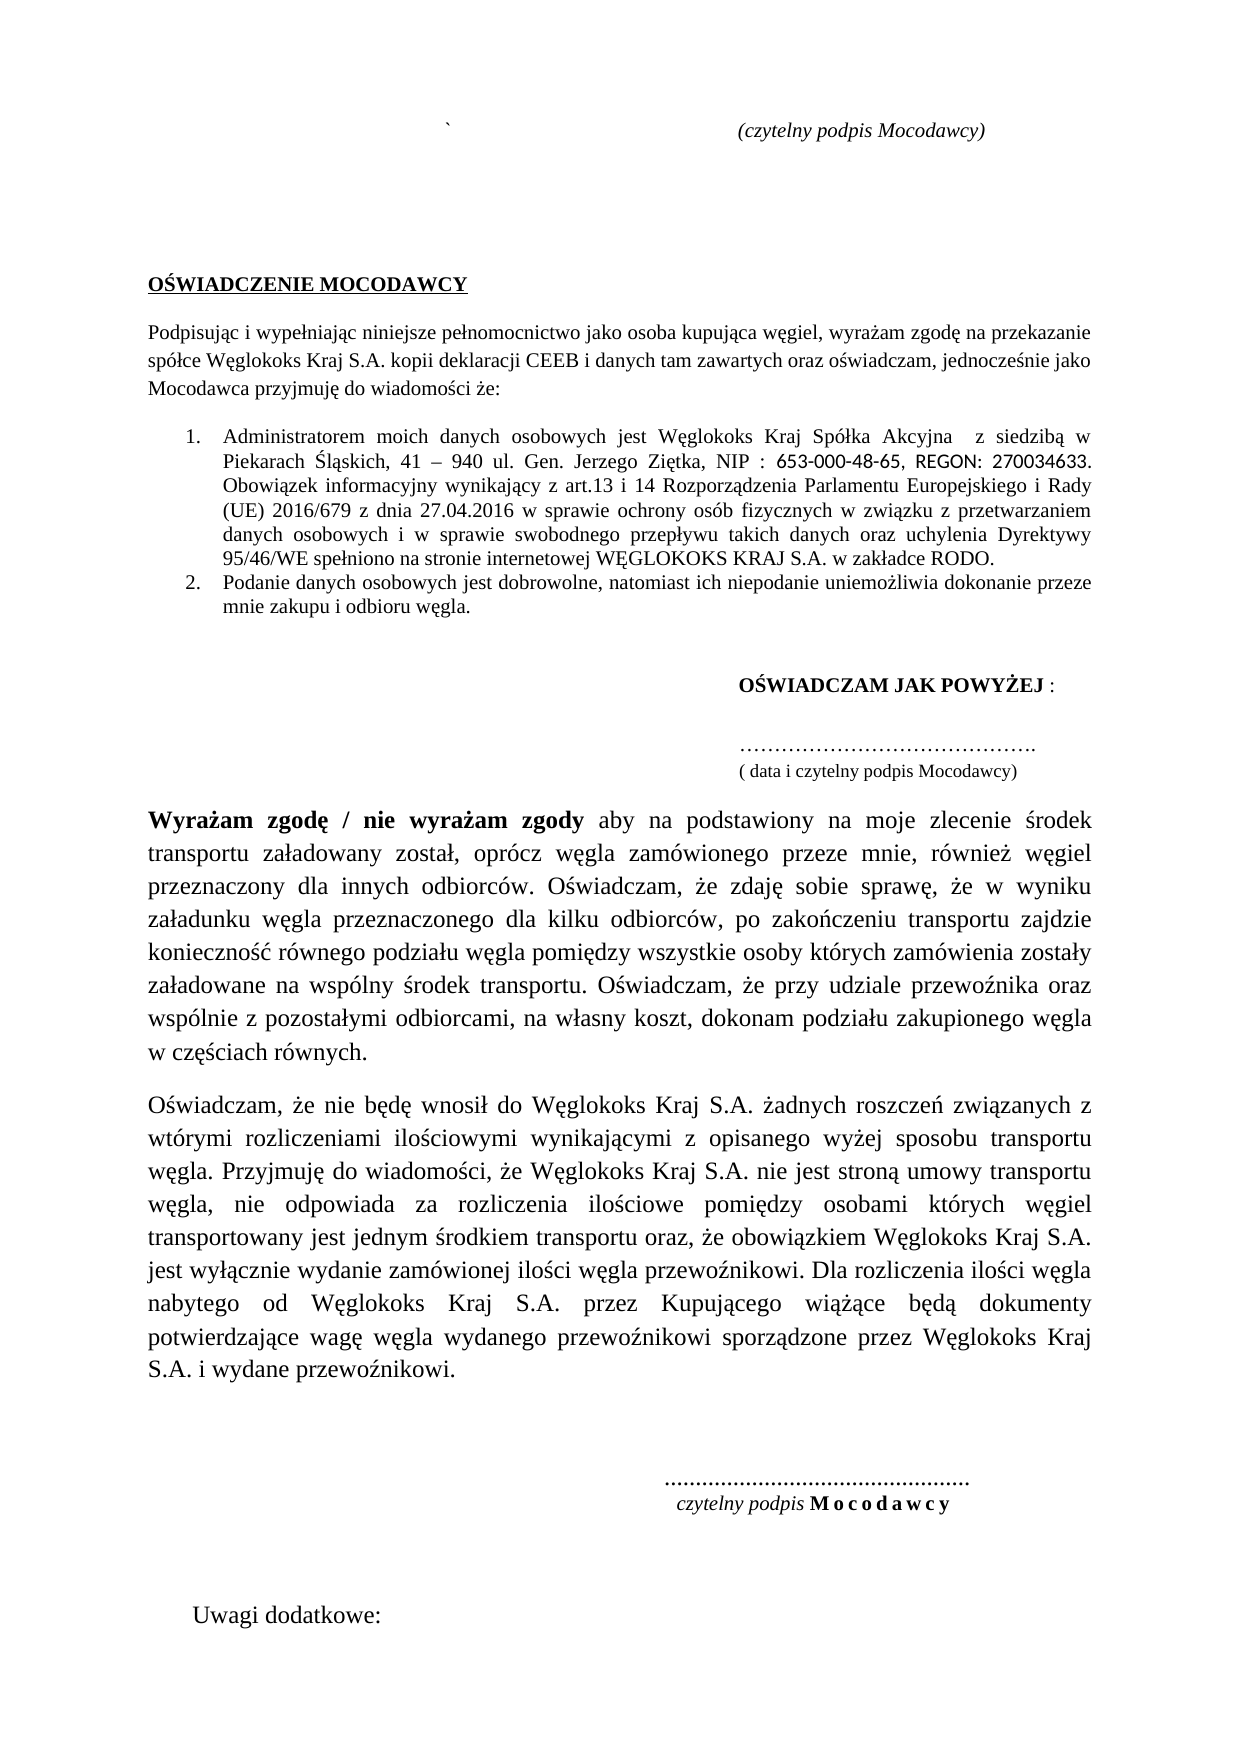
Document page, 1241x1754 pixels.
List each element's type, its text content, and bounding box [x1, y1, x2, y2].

text Oświadczam, że nie będę wnosił do Węglokoks Kraj S.A. żadnych roszczeń związanych z wtórymi rozliczeniami ilościowymi wynikającymi z opisanego wyżej sposobu transportu węgla. Przyjmuję do wiadomości, że Węglokoks Kraj S.A. nie jest stroną umowy transportu węgla, nie odpowiada za rozliczenia ilościowe pomiędzy osobami których węgiel transportowany jest jednym środkiem transportu oraz, że obowiązkiem Węglokoks Kraj S.A. jest wyłącznie wydanie zamówionej ilości węgla przewoźnikowi. Dla rozliczenia ilości węgla nabytego od Węglokoks Kraj S.A. przez Kupującego wiążące będą dokumenty potwierdzające wagę węgla wydanego przewoźnikowi sporządzone przez Węglokoks Kraj S.A. i wydane przewoźnikowi. [148, 1090, 1092, 1383]
text Wyrażam zgodę / nie wyrażam zgody aby na podstawiony na moje zlecenie środek transportu załadowany został, oprócz węgla zamówionego przeze mnie, również węgiel przeznaczony dla innych odbiorców. Oświadczam, że zdaję sobie sprawę, że w wyniku załadunku węgla przeznaczonego dla kilku odbiorców, po zakończeniu transportu zajdzie konieczność równego podziału węgla pomiędzy wszystkie osoby których zamówienia zostały załadowane na wspólny środek transportu. Oświadczam, że przy udziale przewoźnika oraz wspólnie z pozostałymi odbiorcami, na własny koszt, dokonam podziału zakupionego węgla w częściach równych. [148, 805, 1092, 1065]
list ( data i czytelny podpis Mocodawcy) [739, 760, 1092, 781]
list Podanie danych osobowych jest dobrowolne, natomiast ich niepodanie uniemożliwia dokonanie przeze mnie zakupu i odbioru węgla. [185, 570, 1092, 618]
text OŚWIADCZENIE MOCODAWCY [148, 272, 1092, 296]
text ................................................. [664, 1462, 1092, 1491]
list OŚWIADCZAM JAK POWYŻEJ : [223, 673, 1092, 697]
text ` (czytelny podpis Mocodawcy) [148, 118, 1092, 142]
list ……………………………………. [739, 732, 1092, 756]
list Administratorem moich danych osobowych jest Węglokoks Kraj Spółka Akcyjna z siedzibą w Piekarach Śląskich, 41 – 940 ul. Gen. Jerzego Ziętka, NIP : 653-000-48-65, REGON: 270034633. Obowiązek informacyjny wynikający z art.13 i 14 Rozporządzenia Parlamentu Europejskiego i Rady (UE) 2016/679 z dnia 27.04.2016 w sprawie ochrony osób fizycznych w związku z przetwarzaniem danych osobowych i w sprawie swobodnego przepływu takich danych oraz uchylenia Dyrektywy 95/46/WE spełniono na stronie internetowej WĘGLOKOKS KRAJ S.A. w zakładce RODO. [185, 424, 1092, 570]
text czytelny podpis Mocodawcy [221, 1491, 1092, 1515]
text Podpisując i wypełniając niniejsze pełnomocnictwo jako osoba kupująca węgiel, wyrażam zgodę na przekazanie spółce Węglokoks Kraj S.A. kopii deklaracji CEEB i danych tam zawartych oraz oświadczam, jednocześnie jako Mocodawca przyjmuję do wiadomości że: [148, 320, 1092, 399]
text Uwagi dodatkowe: [192, 1600, 1092, 1628]
